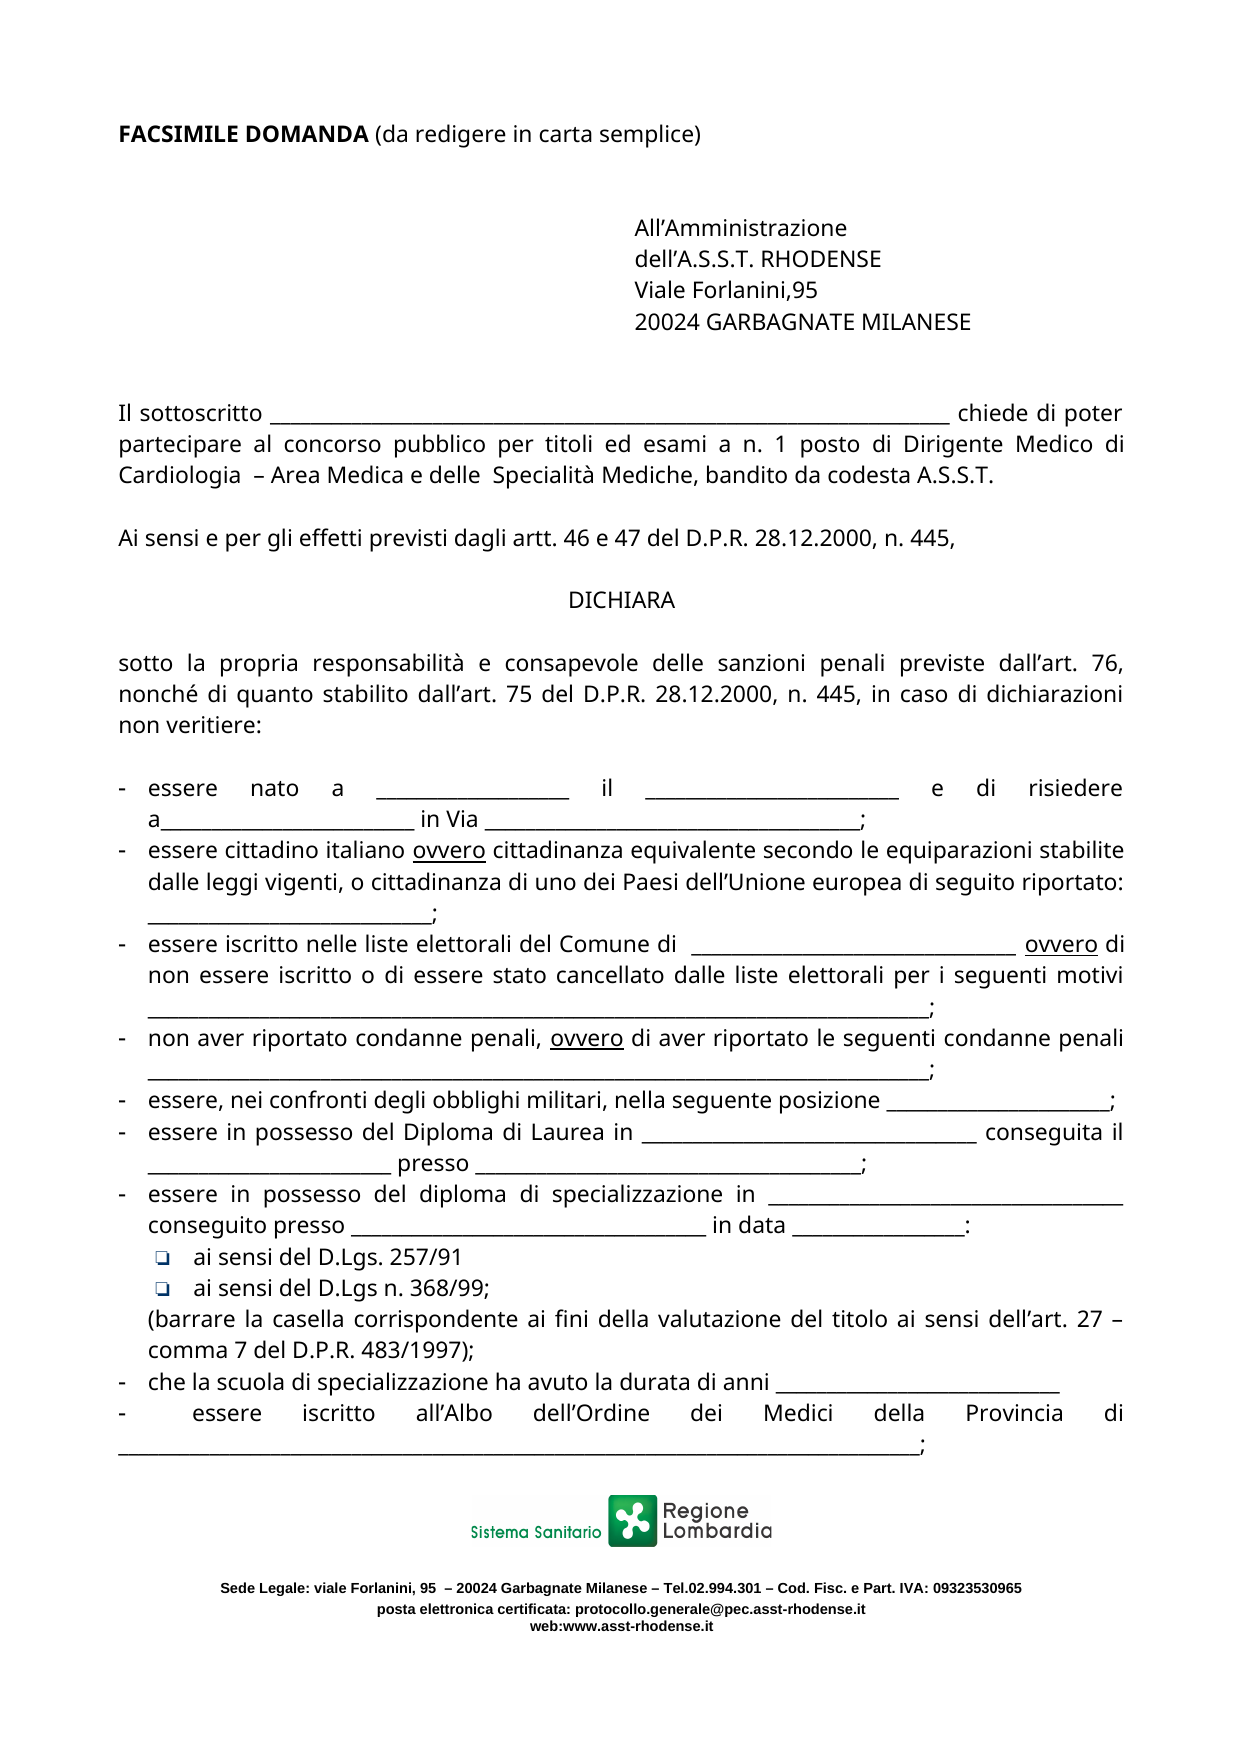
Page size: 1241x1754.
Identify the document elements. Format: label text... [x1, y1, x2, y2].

text Ai sensi e per gli effetti previsti dagli artt. 46 e 47 del D.P.R. 28.12.2000, n. 445, [118, 522, 1125, 553]
list essere, nei confronti degli obblighi militari, nella seguente posizione ______________________; [118, 1084, 1125, 1116]
list non aver riportato condanne penali, ovvero di aver riportato le seguenti condanne penali _____________________________________________________________________________; [118, 1022, 1125, 1084]
text dell’A.S.S.T. RHODENSE [634, 243, 1125, 274]
list essere iscritto nelle liste elettorali del Comune di ________________________________ ovvero di non essere iscritto o di essere stato cancellato dalle liste elettorali per i seguenti motivi _____________________________________________________________________________; [118, 928, 1125, 1022]
list essere cittadino italiano ovvero cittadinanza equivalente secondo le equiparazioni stabilite dalle leggi vigenti, o cittadinanza di uno dei Paesi dell’Unione europea di seguito riportato: ____________________________; [118, 834, 1125, 928]
text FACSIMILE DOMANDA (da redigere in carta semplice) [118, 118, 1125, 149]
text DICHIARA [118, 584, 1125, 616]
list essere iscritto all’Albo dell’Ordine dei Medici della Provincia di _______________________________________________________________________________; [118, 1397, 1125, 1459]
text Il sottoscritto ___________________________________________________________________ chiede di poter partecipare al concorso pubblico per titoli ed esami a n. 1 posto di Dirigente Medico di Cardiologia – Area Medica e delle Specialità Mediche, bandito da codesta A.S.S.T. [118, 397, 1125, 491]
text (barrare la casella corrispondente ai fini della valutazione del titolo ai sensi dell’art. 27 – comma 7 del D.P.R. 483/1997); [148, 1303, 1125, 1366]
list essere in possesso del diploma di specializzazione in ___________________________________ conseguito presso ___________________________________ in data _________________: [118, 1178, 1125, 1241]
list che la scuola di specializzazione ha avuto la durata di anni ____________________________ [118, 1366, 1125, 1397]
list essere in possesso del Diploma di Laurea in _________________________________ conseguita il ________________________ presso ______________________________________; [118, 1116, 1125, 1178]
text 20024 GARBAGNATE MILANESE [634, 306, 1125, 337]
text All’Amministrazione [634, 212, 1125, 243]
list ai sensi del D.Lgs n. 368/99; [156, 1272, 1125, 1303]
text sotto la propria responsabilità e consapevole delle sanzioni penali previste dall’art. 76, nonché di quanto stabilito dall’art. 75 del D.P.R. 28.12.2000, n. caso di dichiarazioni non veritiere: [118, 647, 1125, 741]
picture [471, 1495, 772, 1547]
text Viale Forlanini,95 [634, 274, 1125, 306]
list essere nato a ___________________ il _________________________ e di risiedere a_________________________ in Via _____________________________________; [118, 772, 1125, 834]
list ai sensi del D.Lgs. 257/91 [156, 1241, 1125, 1272]
